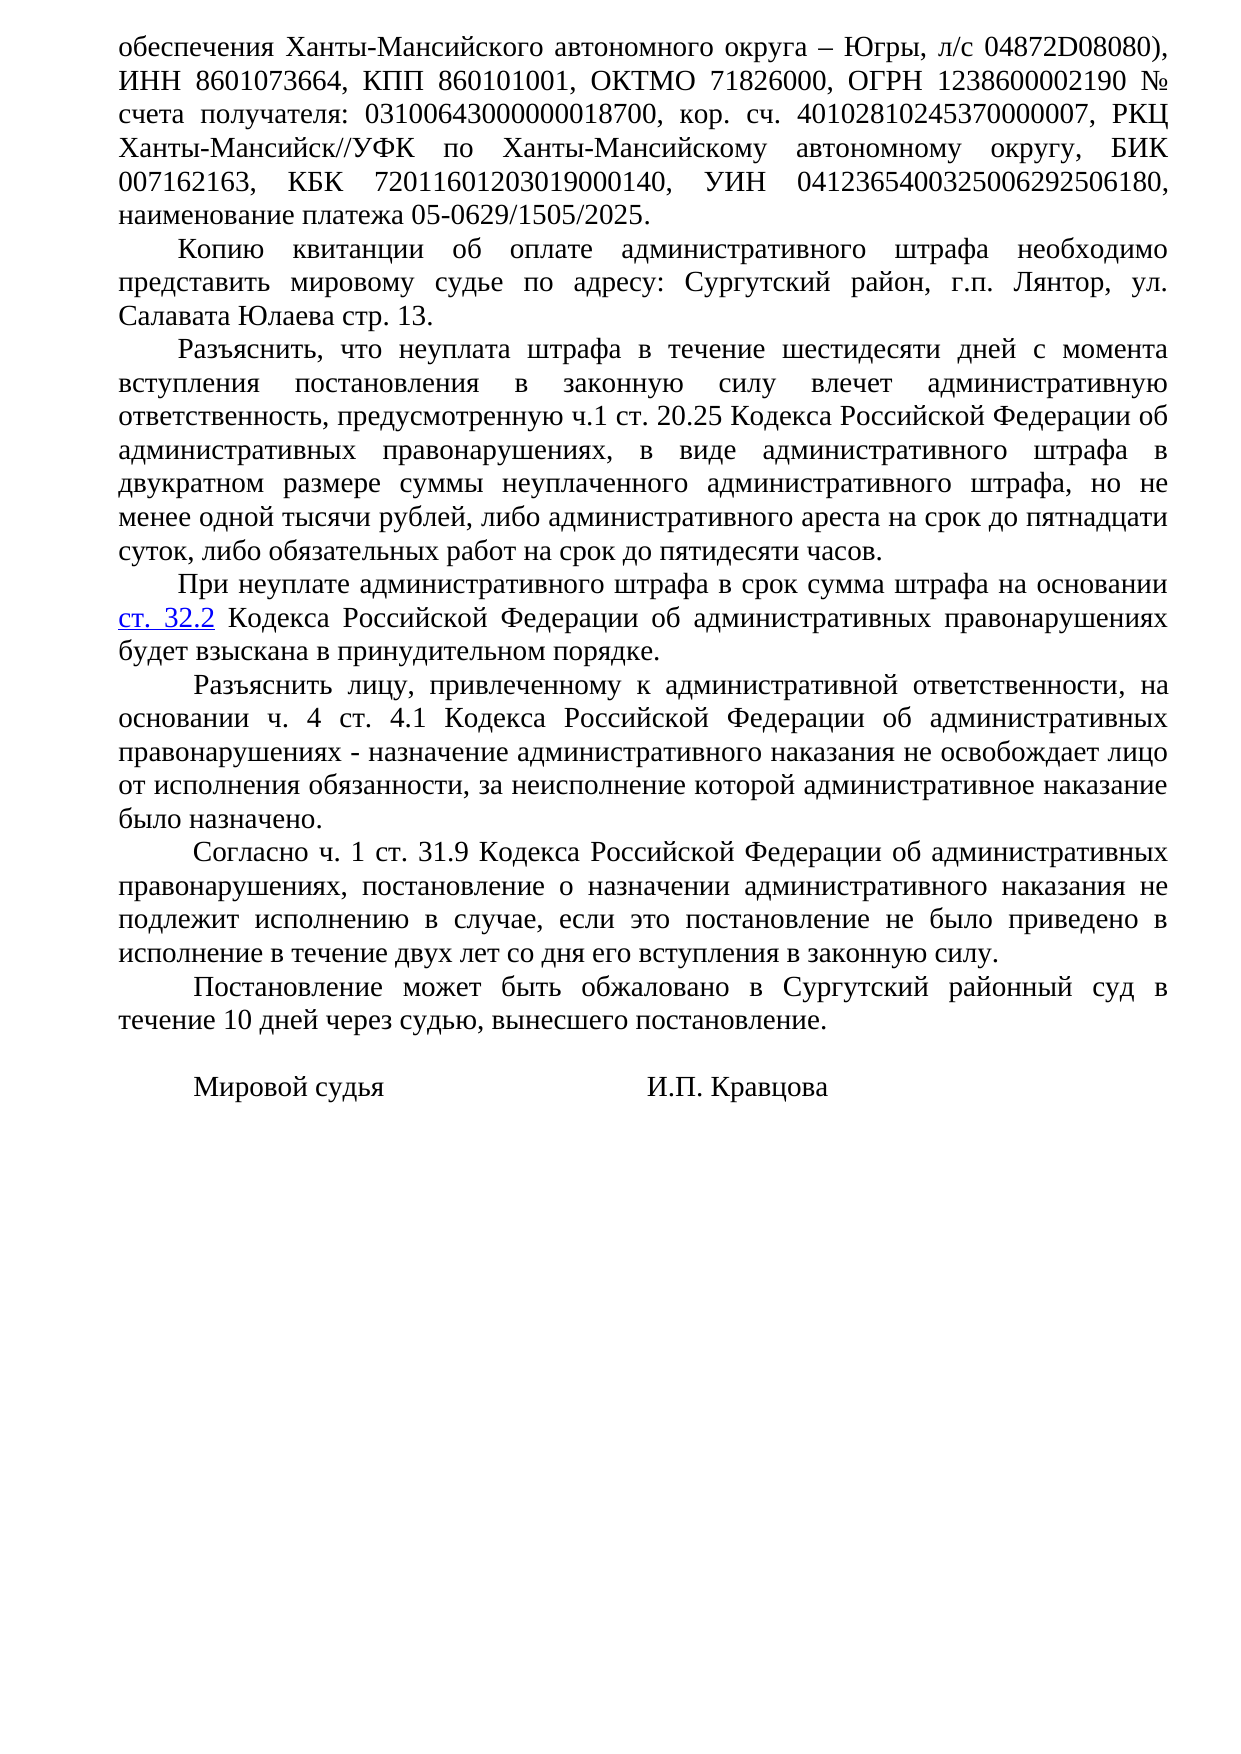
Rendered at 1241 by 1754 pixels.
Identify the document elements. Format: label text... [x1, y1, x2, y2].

text При неуплате административного штрафа в срок сумма штрафа на основании ст. 32.2 Кодекса Российской Федерации об административных правонарушениях будет взыскана в принудительном порядке. [118, 566, 1169, 667]
text Постановление может быть обжаловано в Сургутский районный суд в течение 10 дней через судью, вынесшего постановление. [118, 969, 1169, 1036]
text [118, 29, 1169, 231]
text Разъяснить лицу, привлеченному к административной ответственности, на основании ч. 4 ст. 4.1 Кодекса Российской Федерации об административных правонарушениях - назначение административного наказания не освобождает лицо от исполнения обязанности, за неисполнение которой административное наказание было назначено. [118, 667, 1169, 834]
text Мировой судья И.П. Кравцова [118, 1069, 1169, 1103]
text Согласно ч. 1 ст. 31.9 Кодекса Российской Федерации об административных правонарушениях, постановление о назначении административного наказания не подлежит исполнению в случае, если это постановление не было приведено в исполнение в течение двух лет со дня его вступления в законную силу. [118, 834, 1169, 969]
text Копию квитанции об оплате административного штрафа необходимо представить мировому судье по адресу: Сургутский район, г.п. Лянтор, ул. Салавата Юлаева стр. 13. [118, 231, 1169, 331]
text Разъяснить, что неуплата штрафа в течение шестидесяти дней с момента вступления постановления в законную силу влечет административную ответственность, предусмотренную ч.1 ст. 20.25 Кодекса Российской Федерации об административных правонарушениях, в виде административного штрафа в двукратном размере суммы неуплаченного административного штрафа, но не менее одной тысячи рублей, либо административного ареста на срок до пятнадцати суток, либо обязательных работ на срок до пятидесяти часов. [118, 331, 1169, 566]
